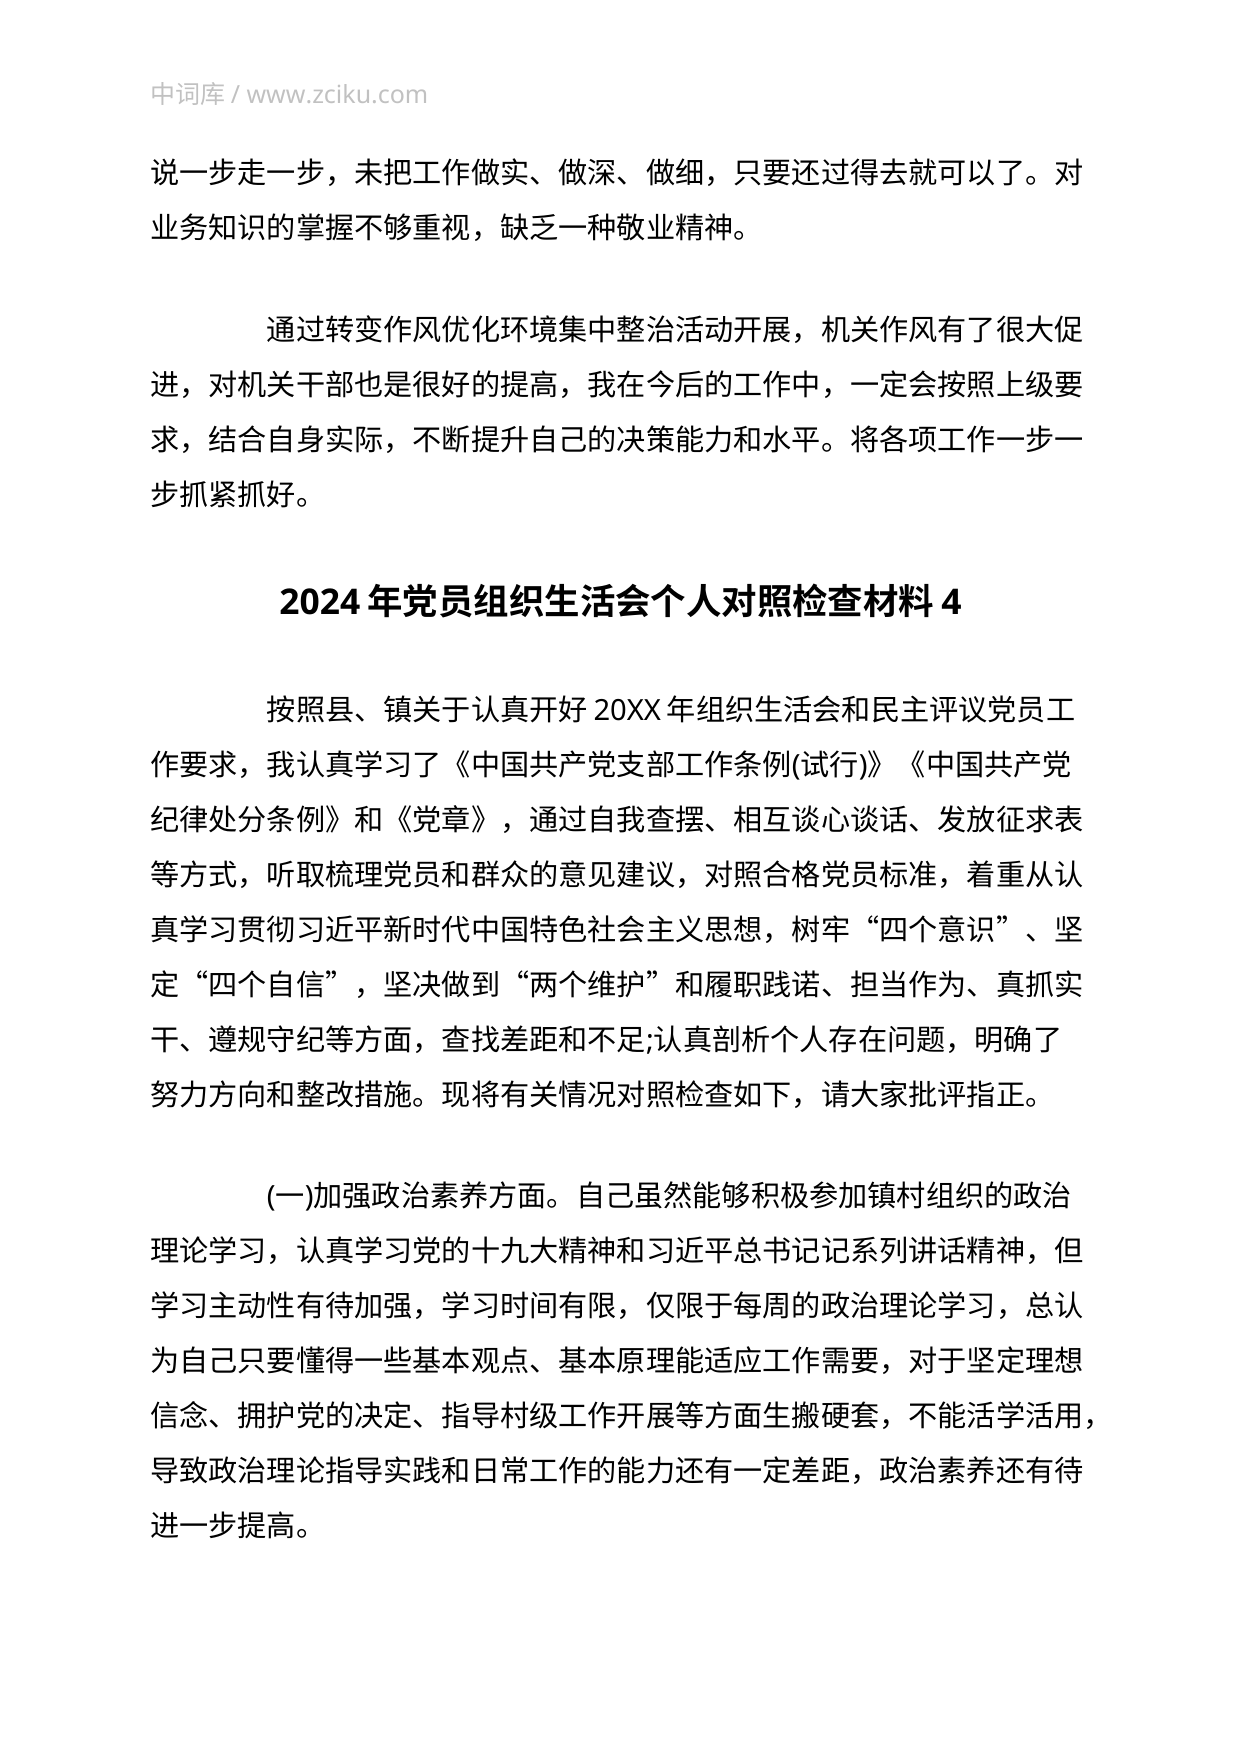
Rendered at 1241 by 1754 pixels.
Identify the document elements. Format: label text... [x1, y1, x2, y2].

text (一)加强政治素养方面。自己虽然能够积极参加镇村组织的政治理论学习，认真学习党的十九大精神和习近平总书记记系列讲话精神，但学习主动性有待加强，学习时间有限，仅限于每周的政治理论学习，总认为自己只要懂得一些基本观点、基本原理能适应工作需要，对于坚定理想信念、拥护党的决定、指导村级工作开展等方面生搬硬套，不能活学活用，导致政治理论指导实践和日常工作的能力还有一定差距，政治素养还有待进一步提高。 [150, 1173, 1090, 1545]
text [150, 150, 1090, 247]
text 2024年党员组织生活会个人对照检查材料4 [150, 573, 1090, 624]
text 通过转变作风优化环境集中整治活动开展，机关作风有了很大促进，对机关干部也是很好的提高，我在今后的工作中，一定会按照上级要求，结合自身实际，不断提升自己的决策能力和水平。将各项工作一步一步抓紧抓好。 [150, 307, 1090, 514]
text 按照县、镇关于认真开好20XX年组织生活会和民主评议党员工作要求，我认真学习了《中国共产党支部工作条例(试行)》《中国共产党纪律处分条例》和《党章》，通过自我查摆、相互谈心谈话、发放征求表等方式，听取梳理党员和群众的意见建议，对照合格党员标准，着重从认真学习贯彻习近平新时代中国特色社会主义思想，树牢“四个意识”、坚定“四个自信”，坚决做到“两个维护”和履职践诺、担当作为、真抓实干、遵规守纪等方面，查找差距和不足;认真剖析个人存在问题，明确了努力方向和整改措施。现将有关情况对照检查如下，请大家批评指正。 [150, 687, 1090, 1113]
